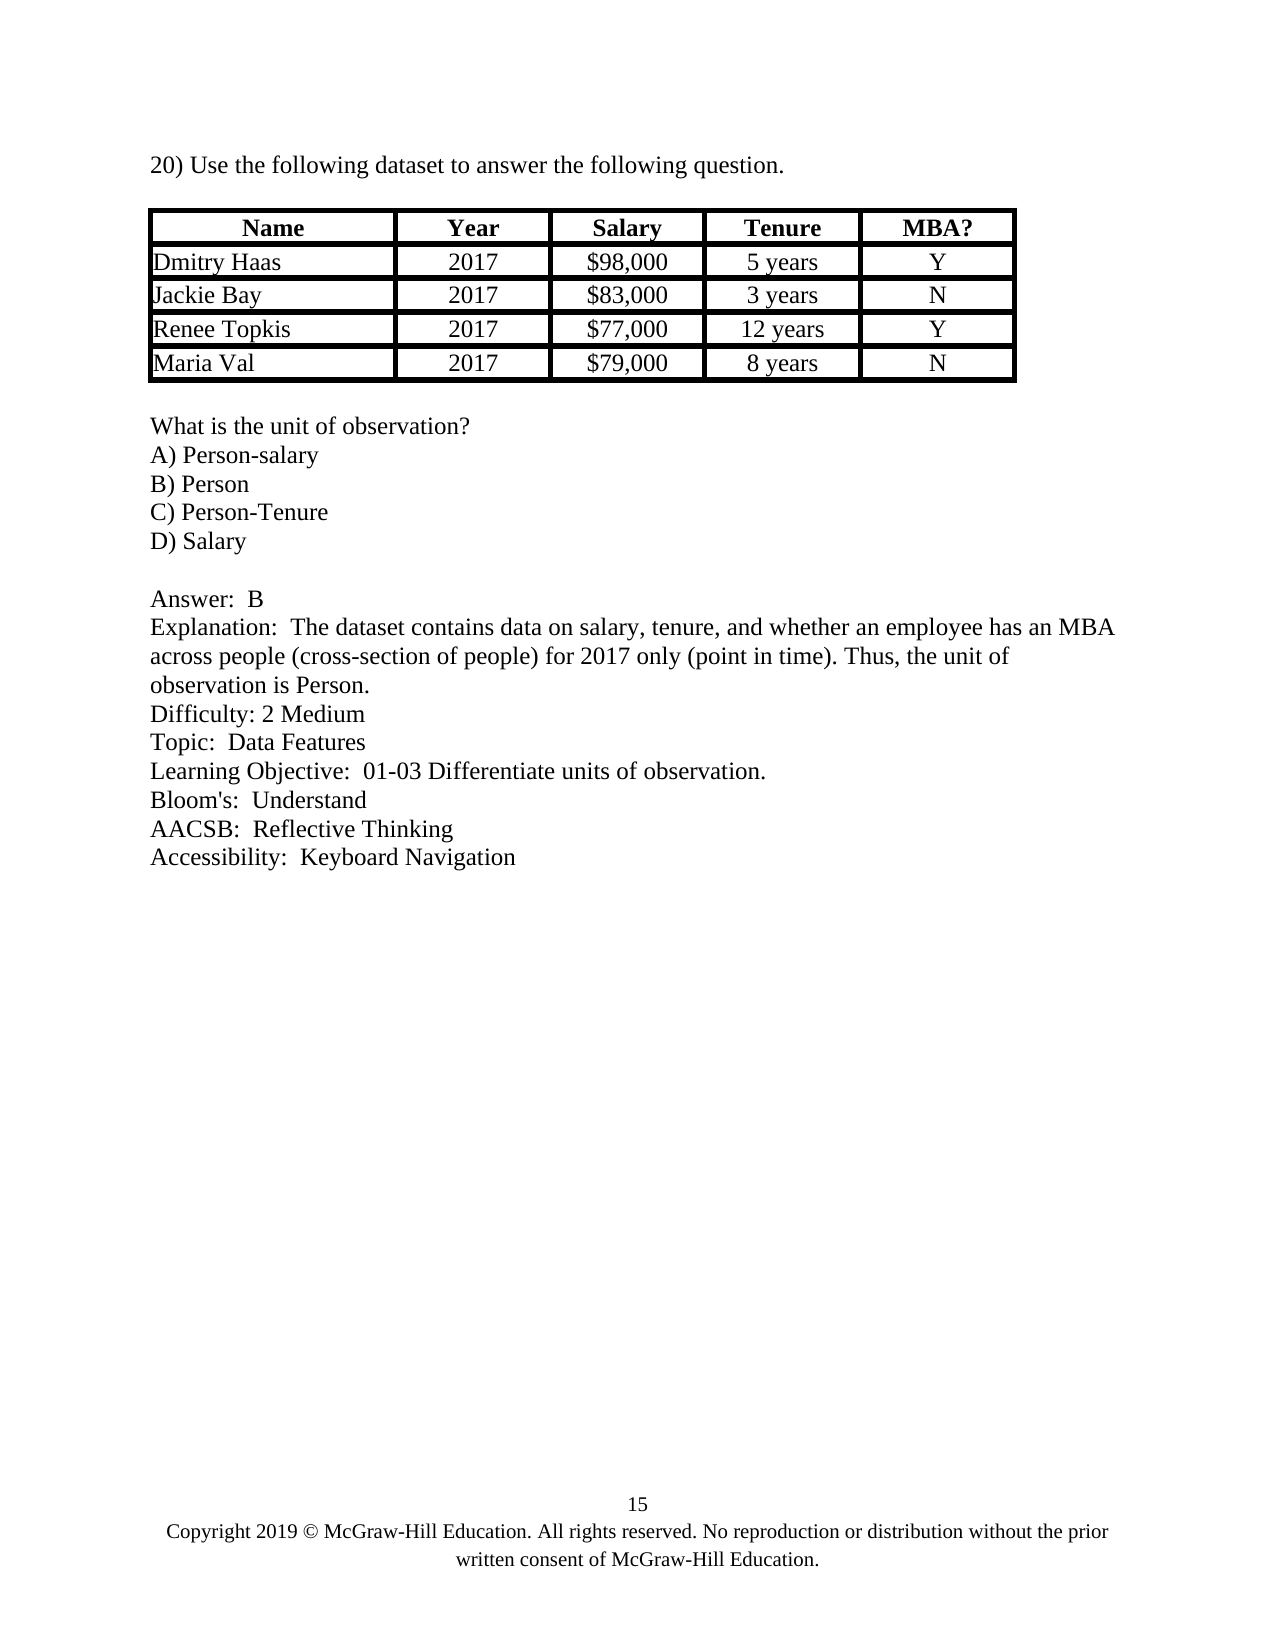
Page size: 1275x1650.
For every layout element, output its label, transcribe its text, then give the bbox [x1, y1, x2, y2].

text Topic: Data Features [150, 727, 1125, 756]
table_cell 2017 [398, 315, 548, 343]
text Accessibility: Keyboard Navigation [150, 842, 1125, 871]
table_cell Jackie Bay [153, 281, 393, 309]
table_cell 8 years [707, 349, 858, 377]
table_cell Renee Topkis [153, 315, 393, 343]
table_cell 5 years [707, 247, 858, 275]
text Answer: B [150, 584, 1125, 612]
table_cell N [863, 281, 1012, 309]
table_cell $83,000 [553, 281, 702, 309]
text D) Salary [150, 526, 1125, 555]
table_cell $77,000 [553, 315, 702, 343]
table_cell Dmitry Haas [153, 247, 393, 275]
table_cell 2017 [398, 281, 548, 309]
text AACSB: Reflective Thinking [150, 814, 1125, 842]
table_cell 12 years [707, 315, 858, 343]
text What is the unit of observation? [150, 411, 1125, 440]
text B) Person [150, 469, 1125, 497]
table_cell N [863, 349, 1012, 377]
table_cell 2017 [398, 247, 548, 275]
text A) Person-salary [150, 440, 1125, 469]
table_header Name [153, 213, 393, 241]
table_cell 3 years [707, 281, 858, 309]
table_cell Y [863, 247, 1012, 275]
text C) Person-Tenure [150, 497, 1125, 526]
text Learning Objective: 01-03 Differentiate units of observation. [150, 756, 1125, 785]
table_header Salary [553, 213, 702, 241]
table_cell $79,000 [553, 349, 702, 377]
table_header Tenure [707, 213, 858, 241]
table_cell Maria Val [153, 349, 393, 377]
table_cell $98,000 [553, 247, 702, 275]
table_header MBA? [863, 213, 1012, 241]
text Difficulty: 2 Medium [150, 699, 1125, 727]
table_cell 2017 [398, 349, 548, 377]
text Explanation: The dataset contains data on salary, tenure, and whether an employee has an MBA across people (cross-section of people) for 2017 only (point in time). Thus, the unit of observation is Person. [150, 612, 1125, 699]
text Bloom's: Understand [150, 785, 1125, 814]
table_cell Y [863, 315, 1012, 343]
text 20) Use the following dataset to answer the following question. [150, 150, 1125, 179]
table_header Year [398, 213, 548, 241]
